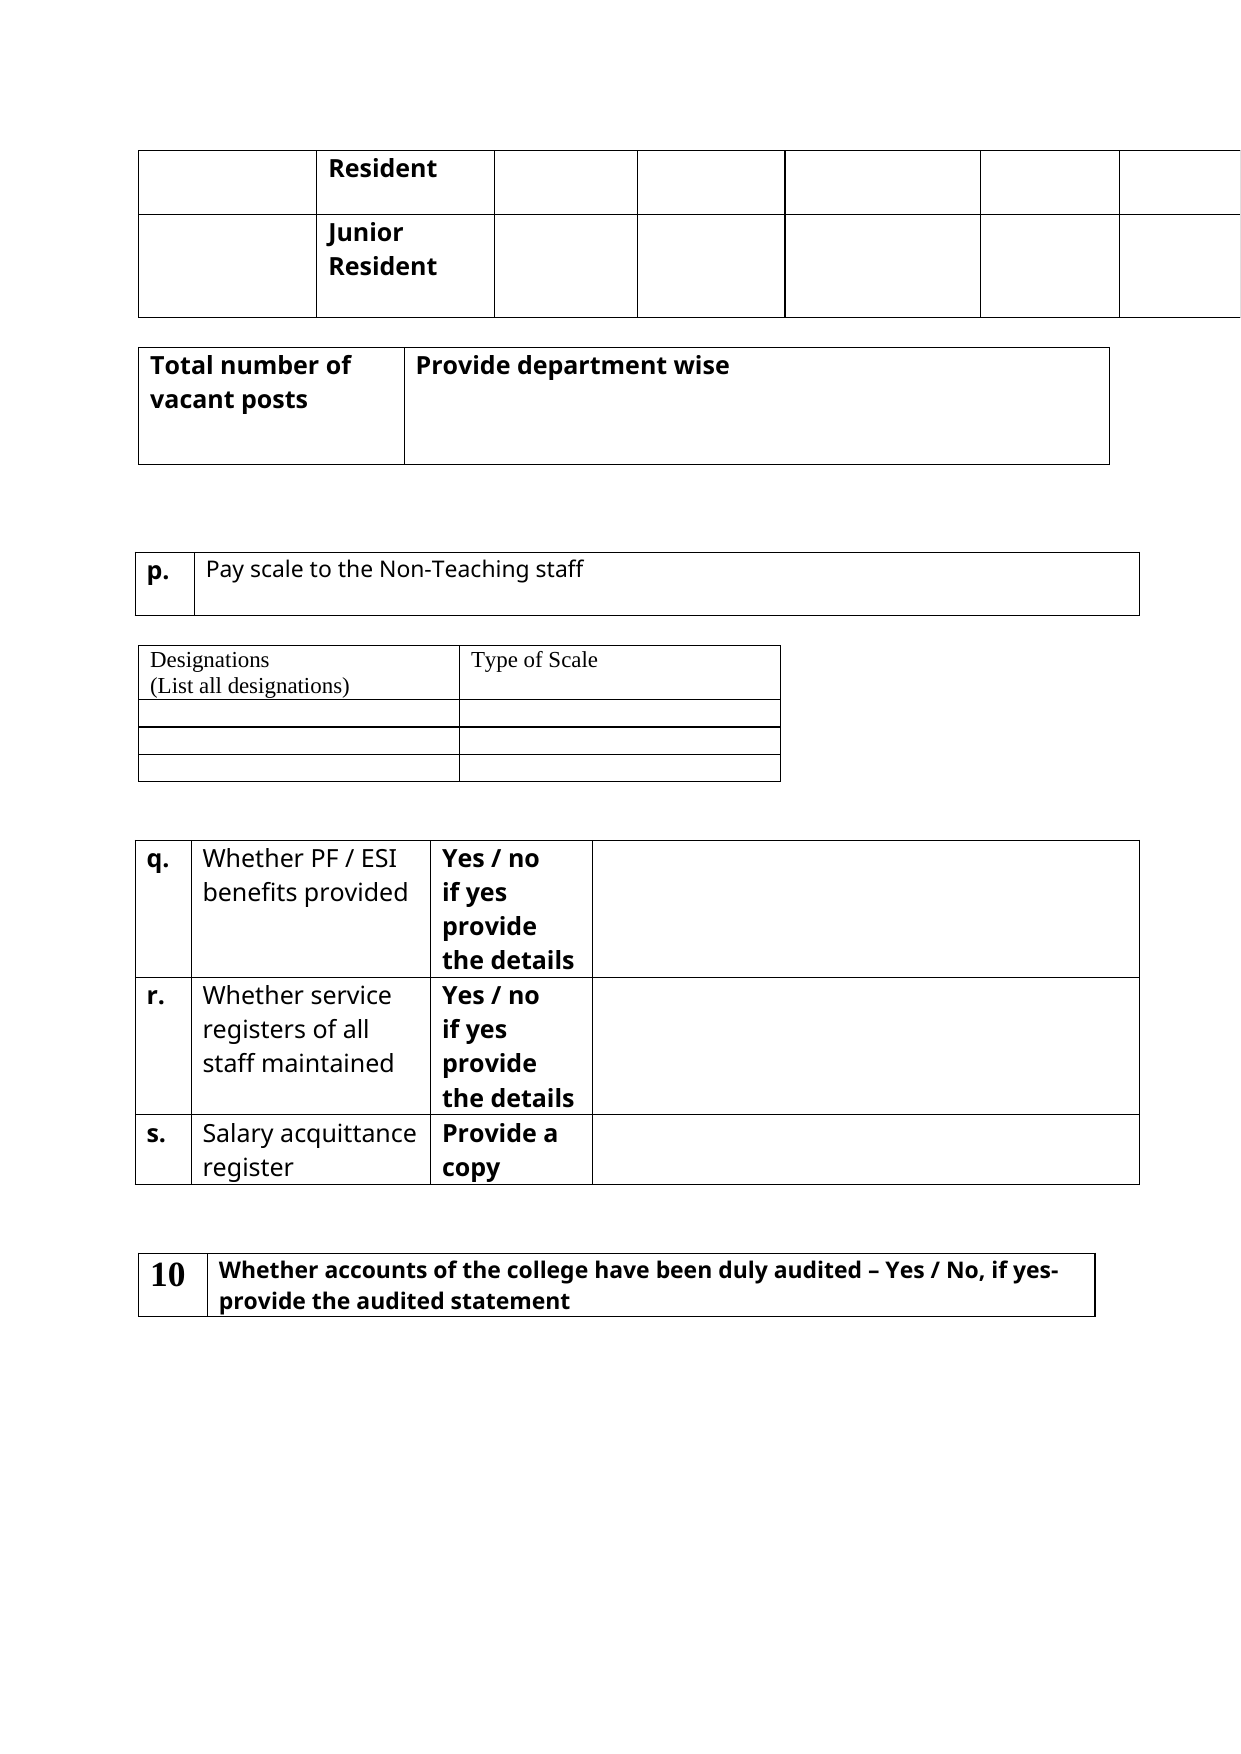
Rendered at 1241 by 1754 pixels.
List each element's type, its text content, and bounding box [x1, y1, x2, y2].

table_cell [786, 151, 980, 214]
table_header Type of Scale [460, 646, 780, 699]
table_cell [139, 215, 316, 317]
table_cell [593, 978, 1139, 1114]
table_cell [1120, 151, 1240, 214]
table_cell [495, 215, 637, 317]
table_header Whether accounts of the college have been duly audited – Yes / No, if yes- provide the audited statement [208, 1254, 1094, 1316]
table_cell [593, 1115, 1139, 1183]
table_cell [139, 151, 316, 214]
table_cell Yes / no if yes provide the details [431, 978, 592, 1114]
table_header Total number of vacant posts [139, 348, 404, 464]
table_cell Junior Resident [317, 215, 494, 317]
table_cell [139, 700, 459, 726]
table_cell [638, 151, 784, 214]
table_cell Provide a copy [431, 1115, 592, 1183]
table_cell [495, 151, 637, 214]
table_cell [139, 728, 459, 754]
table_header Whether PF / ESI benefits provided [192, 841, 430, 977]
table_header Provide department wise [405, 348, 1109, 464]
table_header p. [136, 553, 194, 615]
table_cell [786, 215, 980, 317]
table_cell [460, 728, 780, 754]
table_cell [1120, 215, 1240, 317]
table_header Pay scale to the Non-Teaching staff [195, 553, 1139, 615]
table_cell Senior Resident [317, 151, 494, 214]
table_cell s. [136, 1115, 191, 1183]
table_cell [460, 755, 780, 781]
table_cell [638, 215, 784, 317]
table_cell [981, 215, 1119, 317]
table_header Designations (List all designations) [139, 646, 459, 699]
table_header [593, 841, 1139, 977]
table_header Yes / no if yes provide the details [431, 841, 592, 977]
table_header 10 [139, 1254, 207, 1316]
table_cell [981, 151, 1119, 214]
table_cell Salary acquittance register [192, 1115, 430, 1183]
table_header q. [136, 841, 191, 977]
table_cell [460, 700, 780, 726]
table_cell [139, 755, 459, 781]
table_cell Whether service registers of all staff maintained [192, 978, 430, 1114]
table_cell r. [136, 978, 191, 1114]
